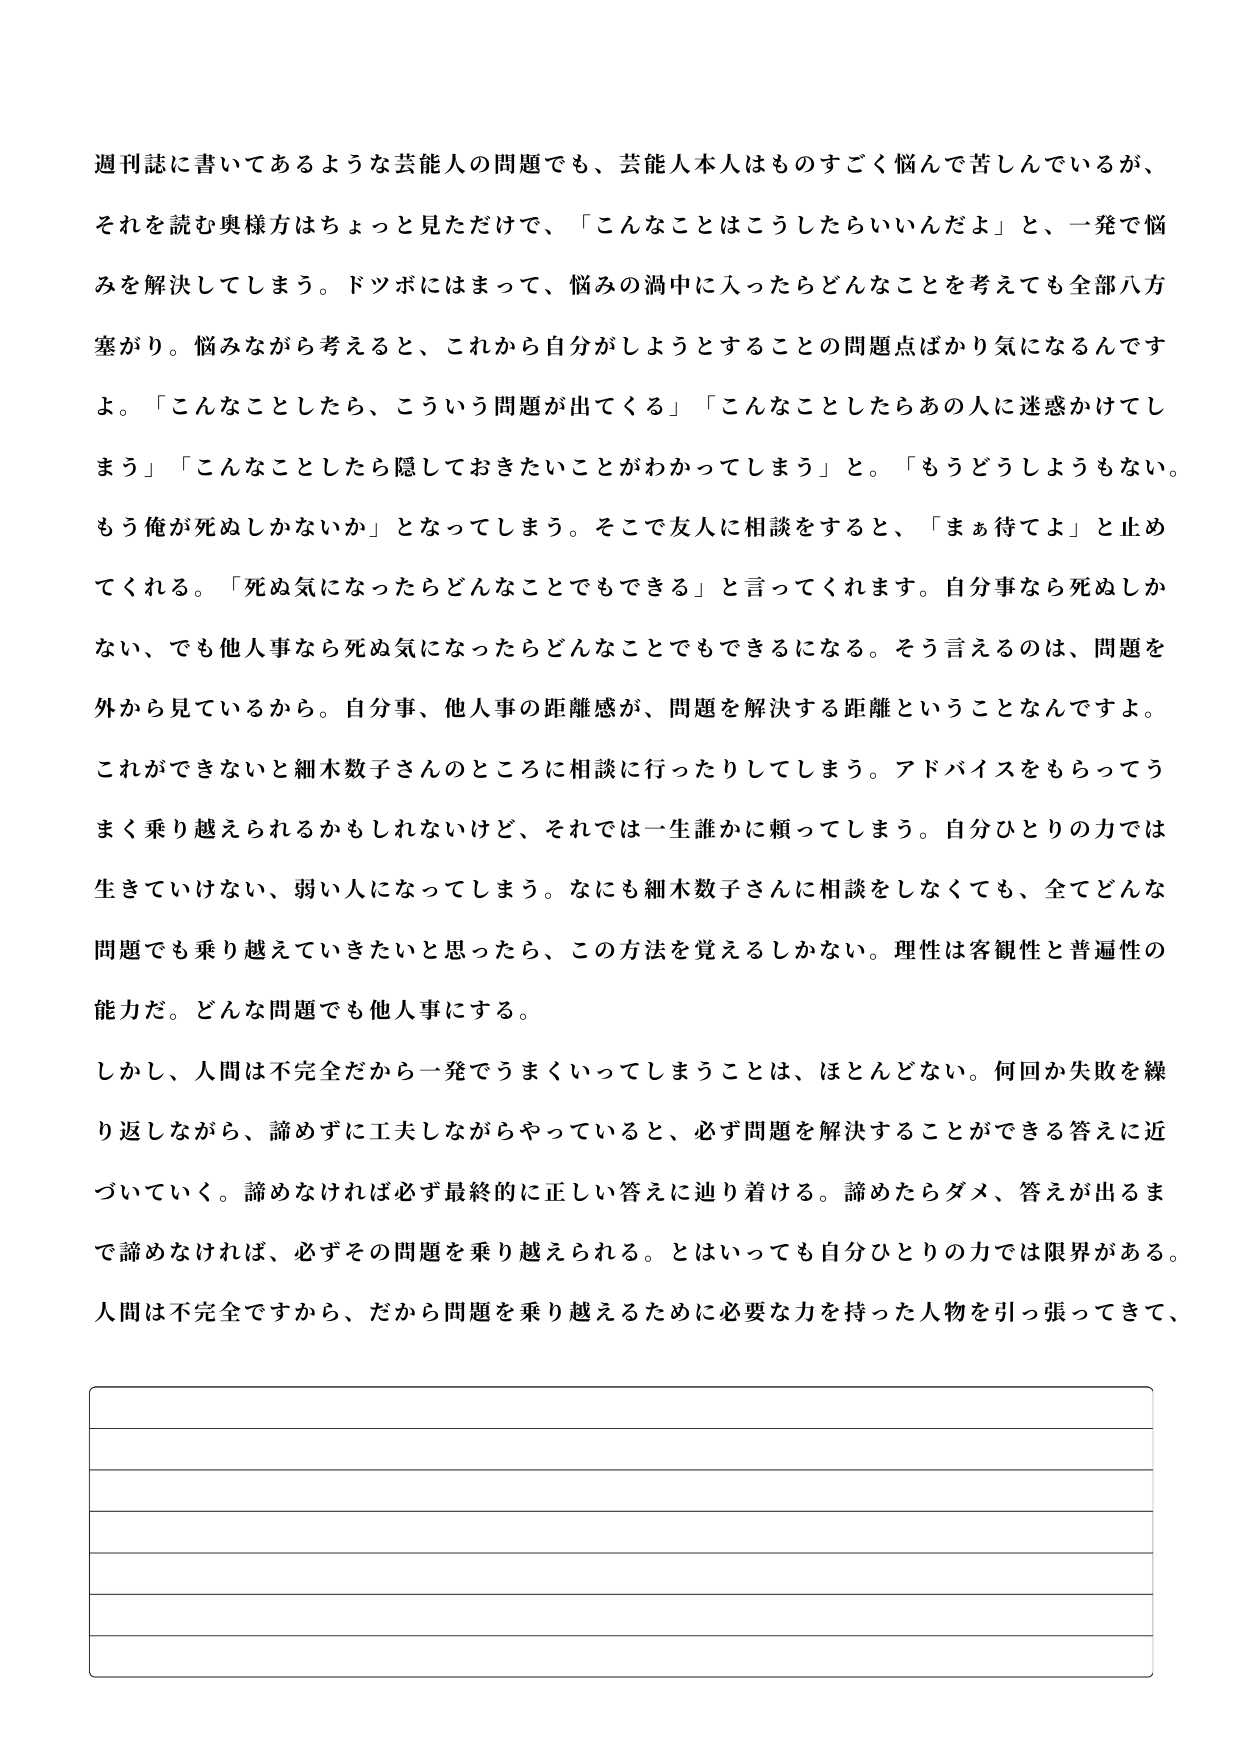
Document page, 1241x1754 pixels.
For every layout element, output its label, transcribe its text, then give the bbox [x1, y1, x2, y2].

picture [88, 1386, 1154, 1678]
text 週刊誌に書いてあるような芸能人の問題でも、芸能人本人はものすごく悩んで苦しんでいるが、それを読む奥様方はちょっと見ただけで、「こんなことはこうしたらいいんだよ」と、一発で悩みを解決してしまう。ドツボにはまって、悩みの渦中に入ったらどんなことを考えても全部八方塞がり。悩みながら考えると、これから自分がしようとすることの問題点ばかり気になるんですよ。「こんなことしたら、こういう問題が出てくる」「こんなことしたらあの人に迷惑かけてしまう」「こんなことしたら隠しておきたいことがわかってしまう」と。「もうどうしようもない。もう俺が死ぬしかないか」となってしまう。そこで友人に相談をすると、「まぁ待てよ」と止めてくれる。「死ぬ気になったらどんなことでもできる」と言ってくれます。自分事なら死ぬしかない、でも他人事なら死ぬ気になったらどんなことでもできるになる。そう言えるのは、問題を外から見ているから。自分事、他人事の距離感が、問題を解決する距離ということなんですよ。これができないと細木数子さんのところに相談に行ったりしてしまう。アドバイスをもらってうまく乗り越えられるかもしれないけど、それでは一生誰かに頼ってしまう。自分ひとりの力では生きていけない、弱い人になってしまう。なにも細木数子さんに相談をしなくても、全てどんな問題でも乗り越えていきたいと思ったら、この方法を覚えるしかない。理性は客観性と普遍性の能力だ。どんな問題でも他人事にする。 [94, 133, 1169, 1039]
